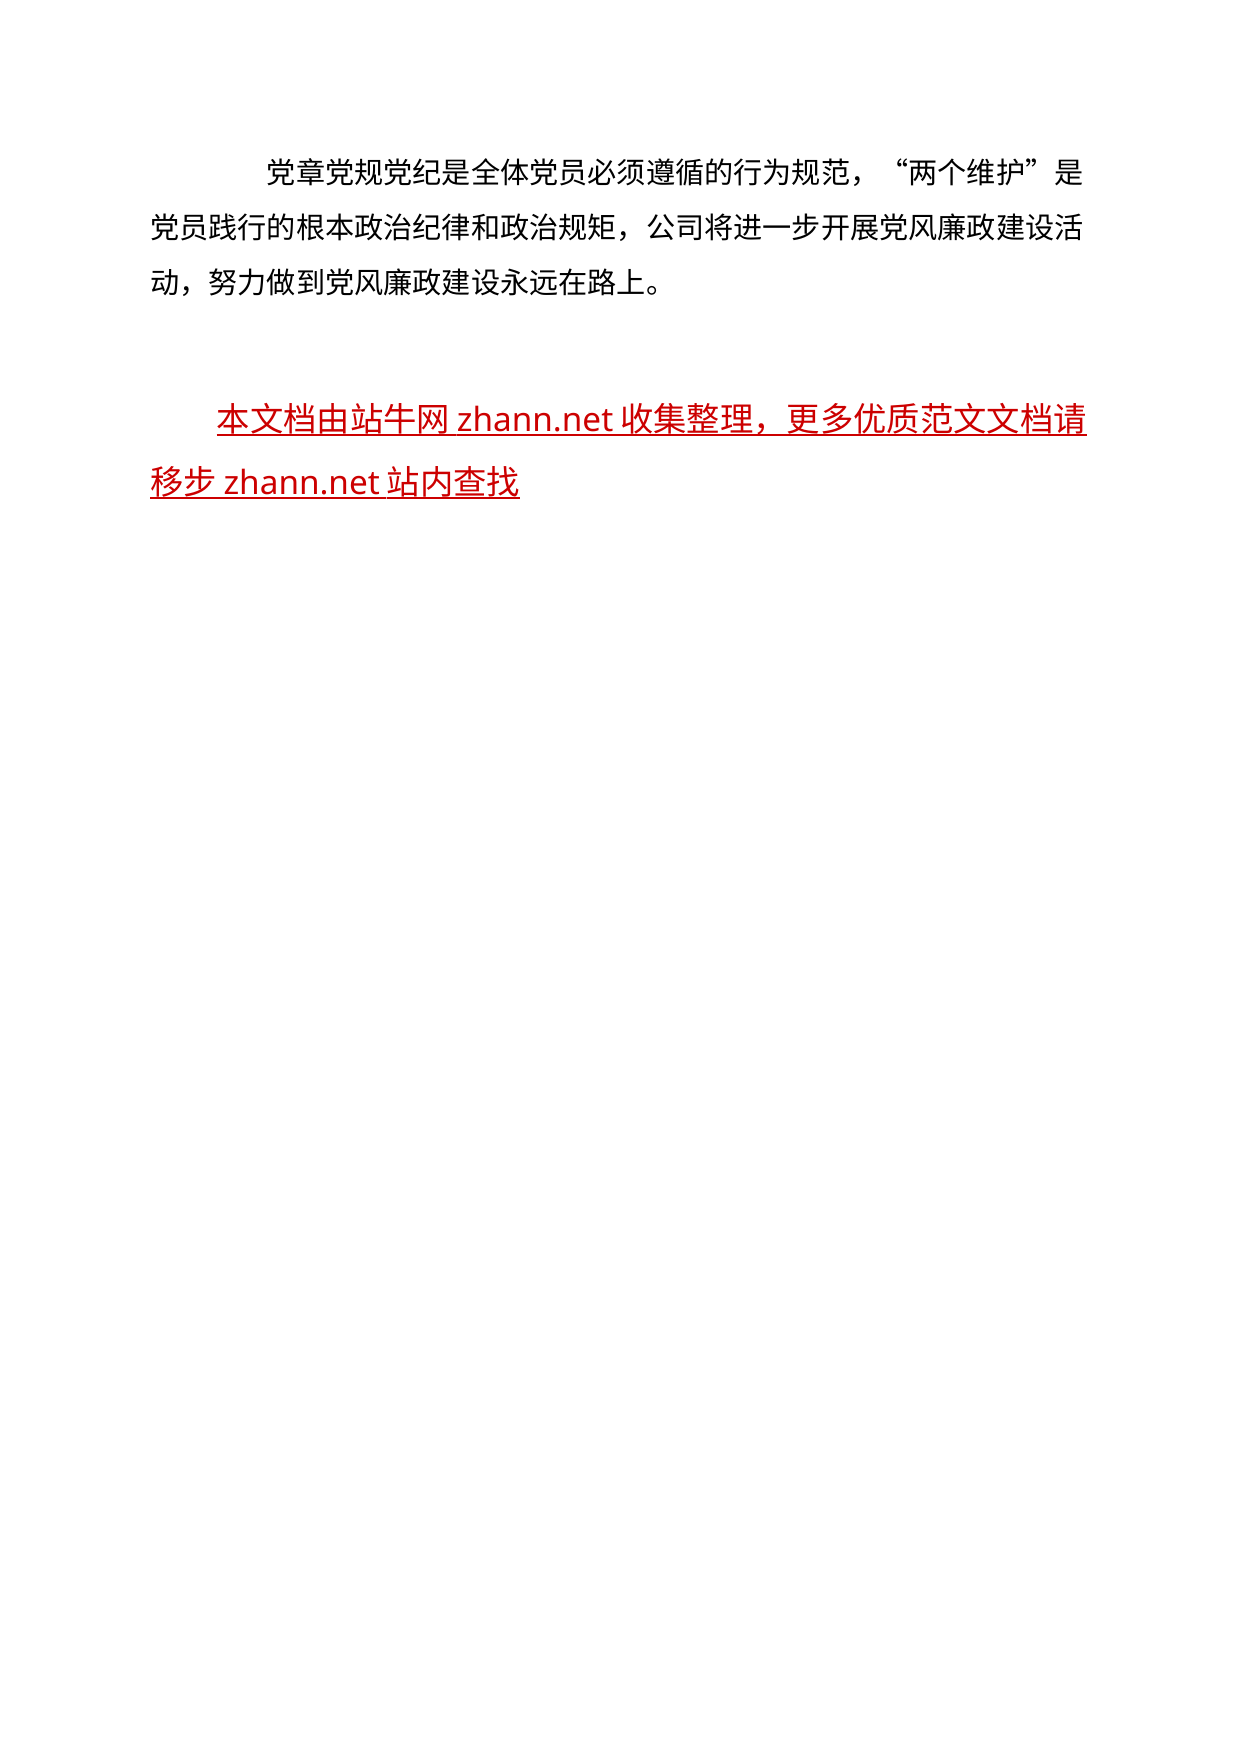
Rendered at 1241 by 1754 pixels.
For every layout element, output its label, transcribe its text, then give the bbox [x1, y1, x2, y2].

text 本文档由站牛网zhann.net收集整理，更多优质范文文档请移步zhann.net站内查找 [150, 393, 1090, 504]
text 党章党规党纪是全体党员必须遵循的行为规范，“两个维护”是党员践行的根本政治纪律和政治规矩，公司将进一步开展党风廉政建设活动，努力做到党风廉政建设永远在路上。 [150, 150, 1090, 302]
